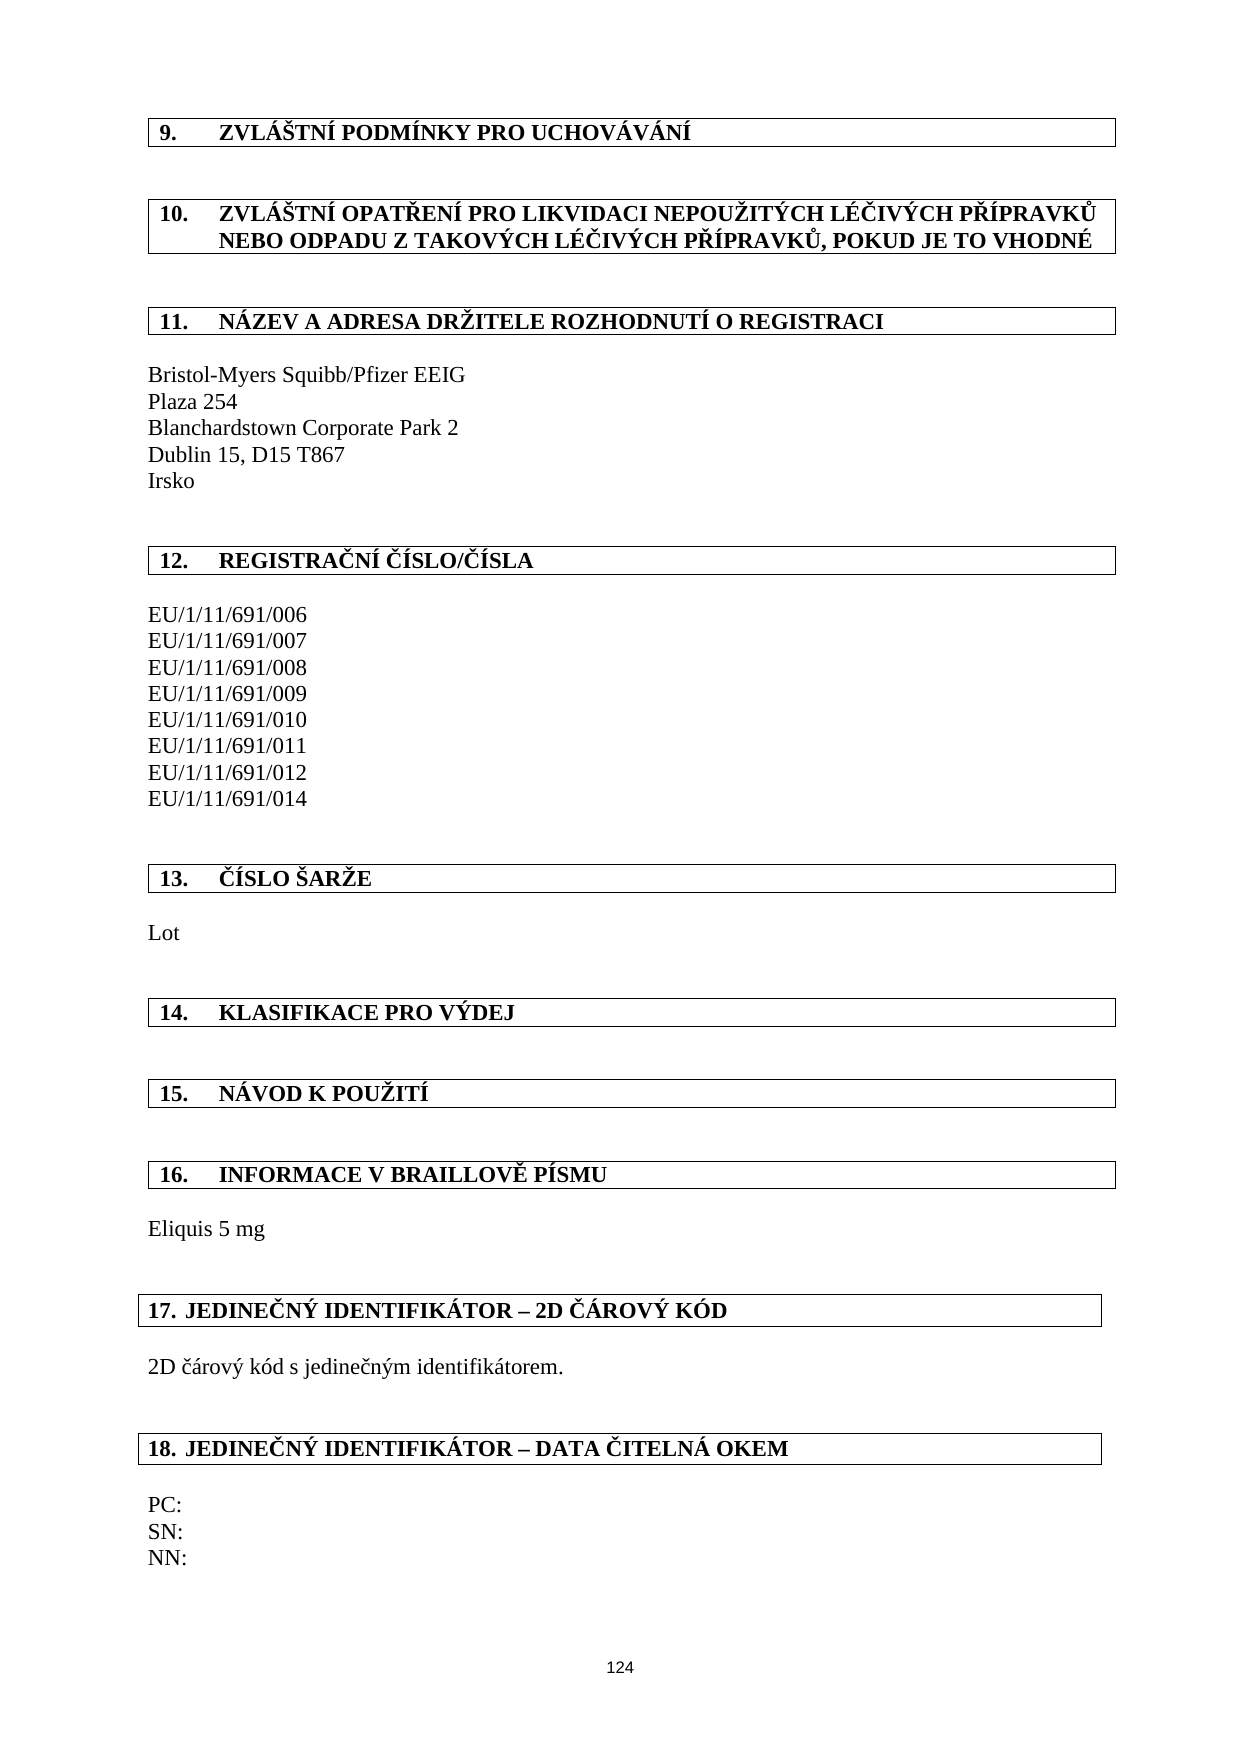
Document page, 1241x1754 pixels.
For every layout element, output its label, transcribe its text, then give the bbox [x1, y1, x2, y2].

text EU/1/11/691/009 [148, 680, 1093, 706]
text Eliquis 5 mg [148, 1215, 1093, 1242]
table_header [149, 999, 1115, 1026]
text EU/1/11/691/014 [148, 785, 1093, 812]
text EU/1/11/691/011 [148, 733, 1093, 759]
text Lot [148, 919, 1093, 946]
text 2D čárový kód s jedinečným identifikátorem. [148, 1353, 1093, 1380]
text PC: [148, 1491, 1093, 1518]
list Blanchardstown Corporate Park 2 Dublin 15, D15 T867 [148, 414, 1093, 467]
text NN: [148, 1544, 1093, 1570]
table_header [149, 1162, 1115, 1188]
text EU/1/11/691/008 [148, 653, 1093, 680]
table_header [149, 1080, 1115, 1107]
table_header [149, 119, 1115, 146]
text EU/1/11/691/012 [148, 759, 1093, 785]
text Bristol-Myers Squibb/Pfizer EEIG [148, 362, 1093, 388]
text EU/1/11/691/007 [148, 627, 1093, 653]
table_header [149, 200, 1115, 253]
list Plaza 254 [148, 388, 1093, 414]
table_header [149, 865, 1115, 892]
text SN: [148, 1518, 1093, 1544]
list JEDINEČNÝ IDENTIFIKÁTOR – 2D ČÁROVÝ KÓD [139, 1295, 1101, 1326]
text EU/1/11/691/010 [148, 706, 1093, 733]
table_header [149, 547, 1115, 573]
text Irsko [148, 467, 1093, 493]
list JEDINEČNÝ IDENTIFIKÁTOR – DATA ČITELNÁ OKEM [139, 1434, 1101, 1464]
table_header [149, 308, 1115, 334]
text EU/1/11/691/006 [148, 601, 1093, 627]
